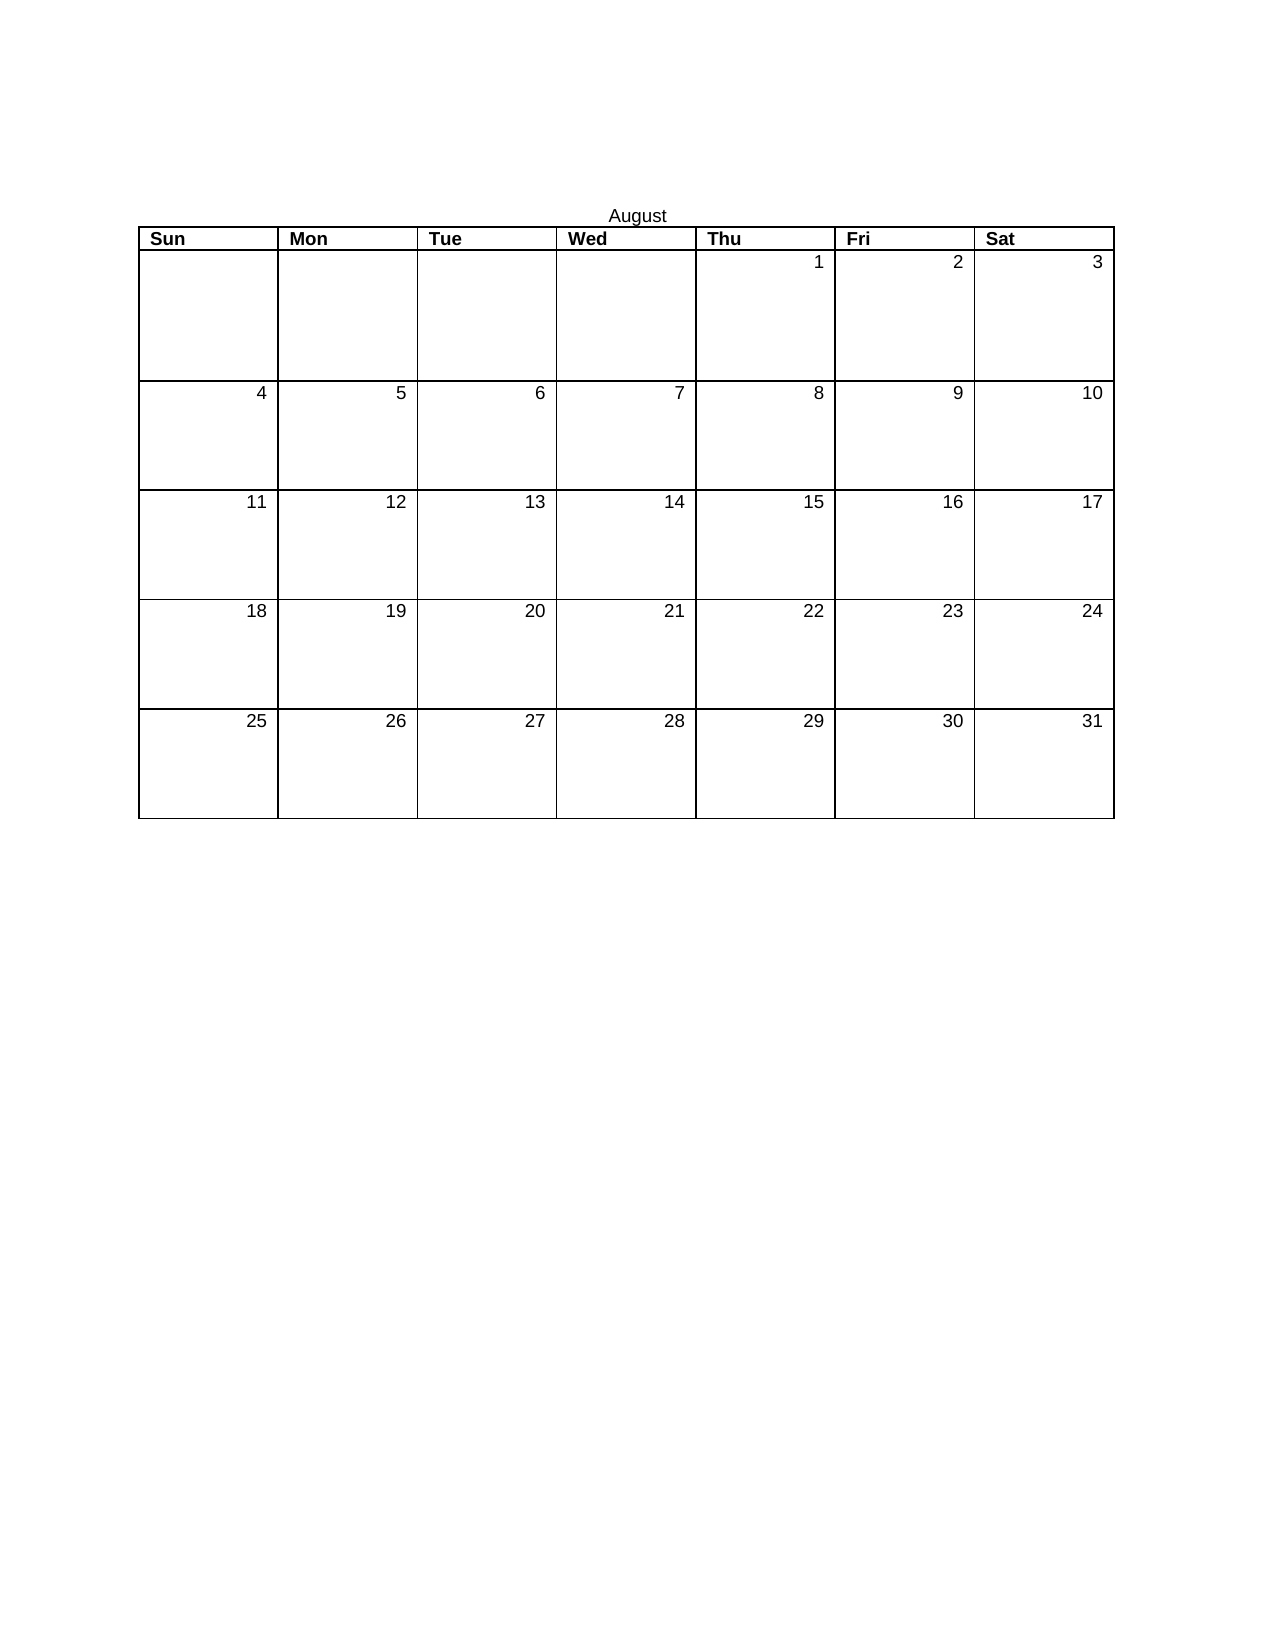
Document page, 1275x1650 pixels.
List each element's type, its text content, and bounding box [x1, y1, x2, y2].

table_cell 17 [975, 491, 1113, 599]
table_cell 28 [557, 710, 695, 817]
table_cell 11 [140, 491, 277, 599]
table_header Sat [975, 228, 1113, 249]
table_cell 26 [279, 710, 417, 817]
table_header Mon [279, 228, 417, 249]
table_cell 14 [557, 491, 695, 599]
table_cell 7 [557, 382, 695, 489]
table_cell 12 [279, 491, 417, 599]
table_cell 15 [697, 491, 834, 599]
table_cell 18 [140, 600, 277, 708]
table_header Thu [697, 228, 834, 249]
table_cell 23 [836, 600, 974, 708]
table_header Fri [836, 228, 974, 249]
table_cell 31 [975, 710, 1113, 817]
table_cell 20 [418, 600, 556, 708]
table_cell 10 [975, 382, 1113, 489]
table_cell [279, 251, 417, 380]
table_cell 5 [279, 382, 417, 489]
table_cell 13 [418, 491, 556, 599]
table_cell 6 [418, 382, 556, 489]
table_header Tue [418, 228, 556, 249]
table_cell 4 [140, 382, 277, 489]
table_cell 24 [975, 600, 1113, 708]
table_cell 9 [836, 382, 974, 489]
table_cell 25 [140, 710, 277, 817]
table_cell 16 [836, 491, 974, 599]
table_header Sun [140, 228, 277, 249]
table_cell 22 [697, 600, 834, 708]
table_cell 21 [557, 600, 695, 708]
table_cell [557, 251, 695, 380]
table_cell 29 [697, 710, 834, 817]
text August [150, 204, 1125, 226]
table_cell 30 [836, 710, 974, 817]
table_cell 3 [975, 251, 1113, 380]
table_cell 27 [418, 710, 556, 817]
table_cell 8 [697, 382, 834, 489]
table_cell 19 [279, 600, 417, 708]
table_cell 1 [697, 251, 834, 380]
table_header Wed [557, 228, 695, 249]
table_cell [140, 251, 277, 380]
table_cell [418, 251, 556, 380]
table_cell 2 [836, 251, 974, 380]
